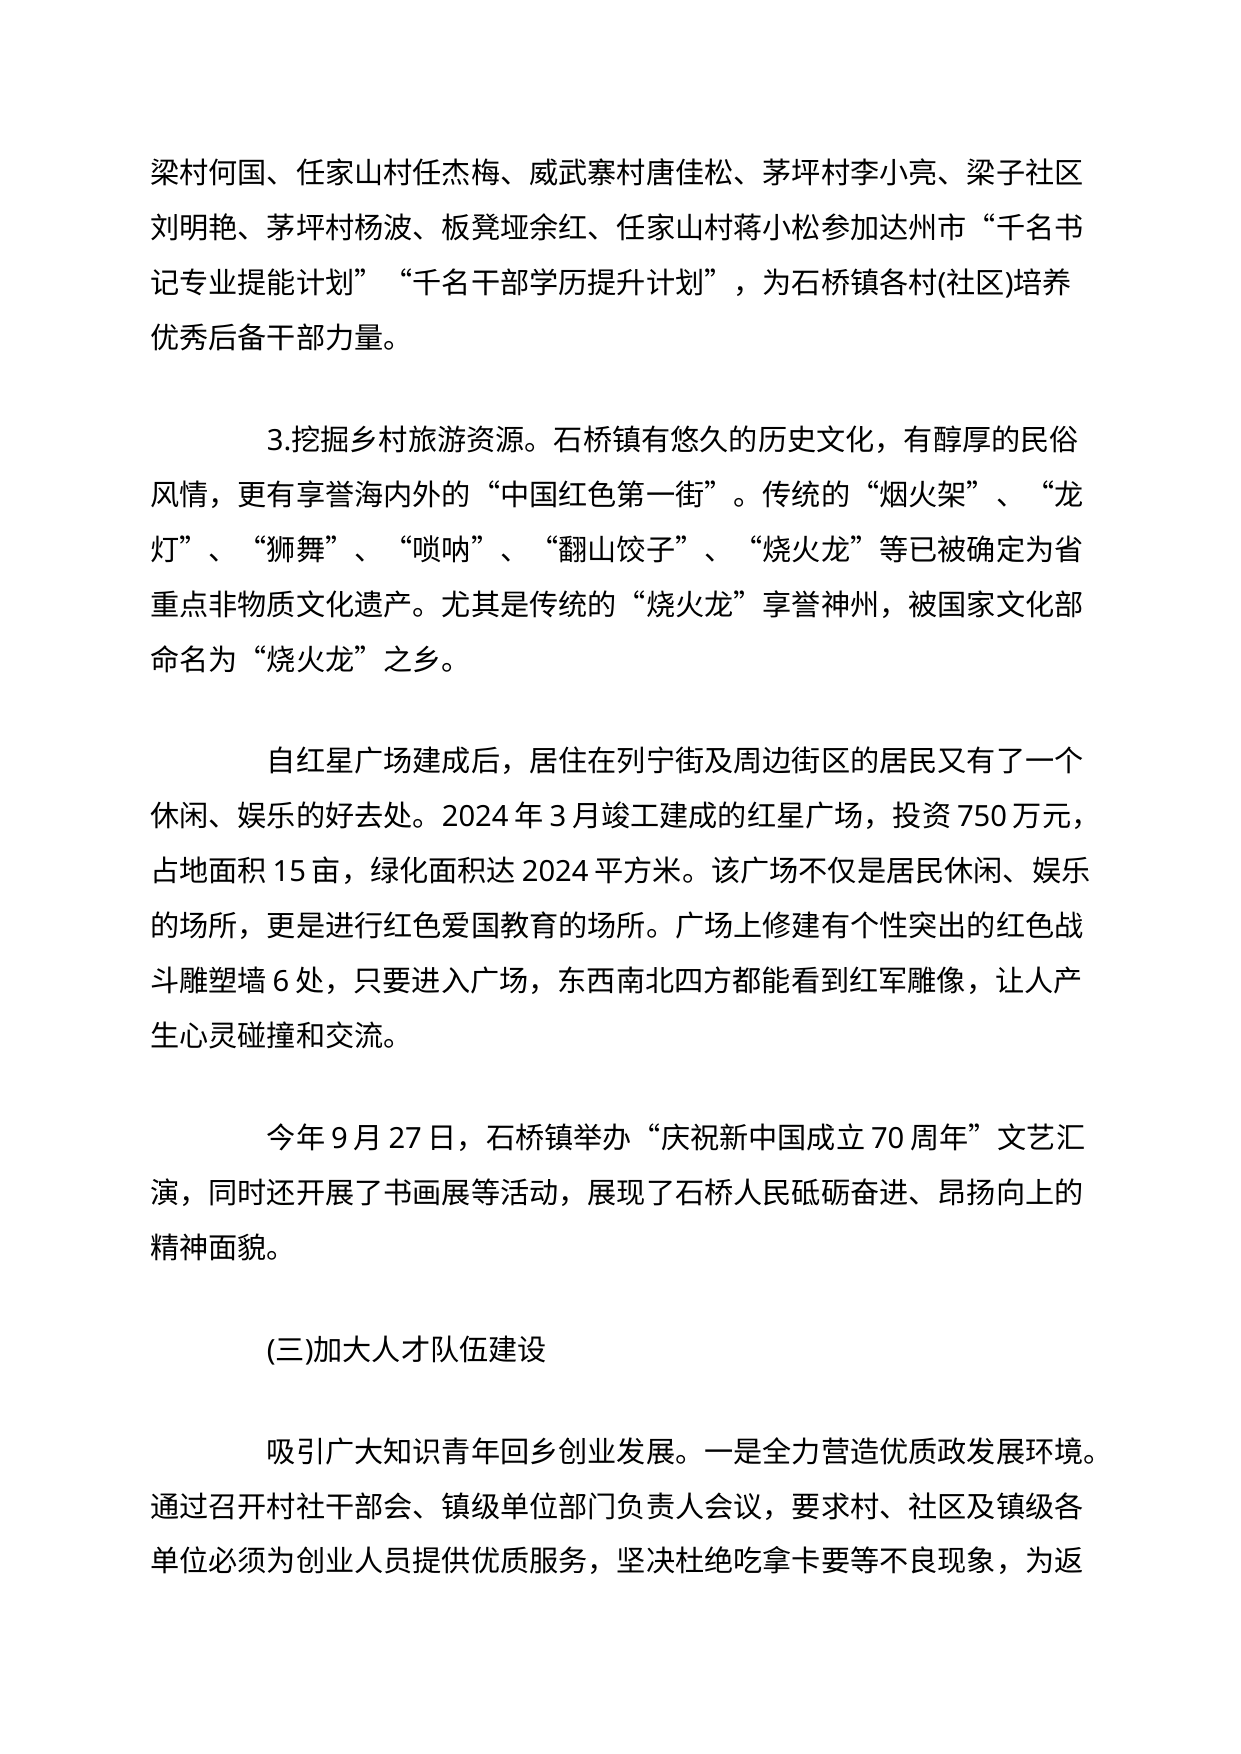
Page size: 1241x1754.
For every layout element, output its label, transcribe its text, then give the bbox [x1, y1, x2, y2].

text (三)加大人才队伍建设 [150, 1326, 1090, 1369]
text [150, 1428, 1090, 1580]
text 自红星广场建成后，居住在列宁街及周边街区的居民又有了一个休闲、娱乐的好去处。2024年3月竣工建成的红星广场，投资750万元，占地面积15亩，绿化面积达2024平方米。该广场不仅是居民休闲、娱乐的场所，更是进行红色爱国教育的场所。广场上修建有个性突出的红色战斗雕塑墙6处，只要进入广场，东西南北四方都能看到红军雕像，让人产生心灵碰撞和交流。 [150, 738, 1090, 1055]
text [150, 150, 1090, 357]
text 3.挖掘乡村旅游资源。石桥镇有悠久的历史文化，有醇厚的民俗风情，更有享誉海内外的“中国红色第一街”。传统的“烟火架”、“龙灯”、“狮舞”、“唢呐”、“翻山饺子”、“烧火龙”等已被确定为省重点非物质文化遗产。尤其是传统的“烧火龙”享誉神州，被国家文化部命名为“烧火龙”之乡。 [150, 417, 1090, 678]
text 今年9月27日，石桥镇举办“庆祝新中国成立70周年”文艺汇演，同时还开展了书画展等活动，展现了石桥人民砥砺奋进、昂扬向上的精神面貌。 [150, 1114, 1090, 1267]
